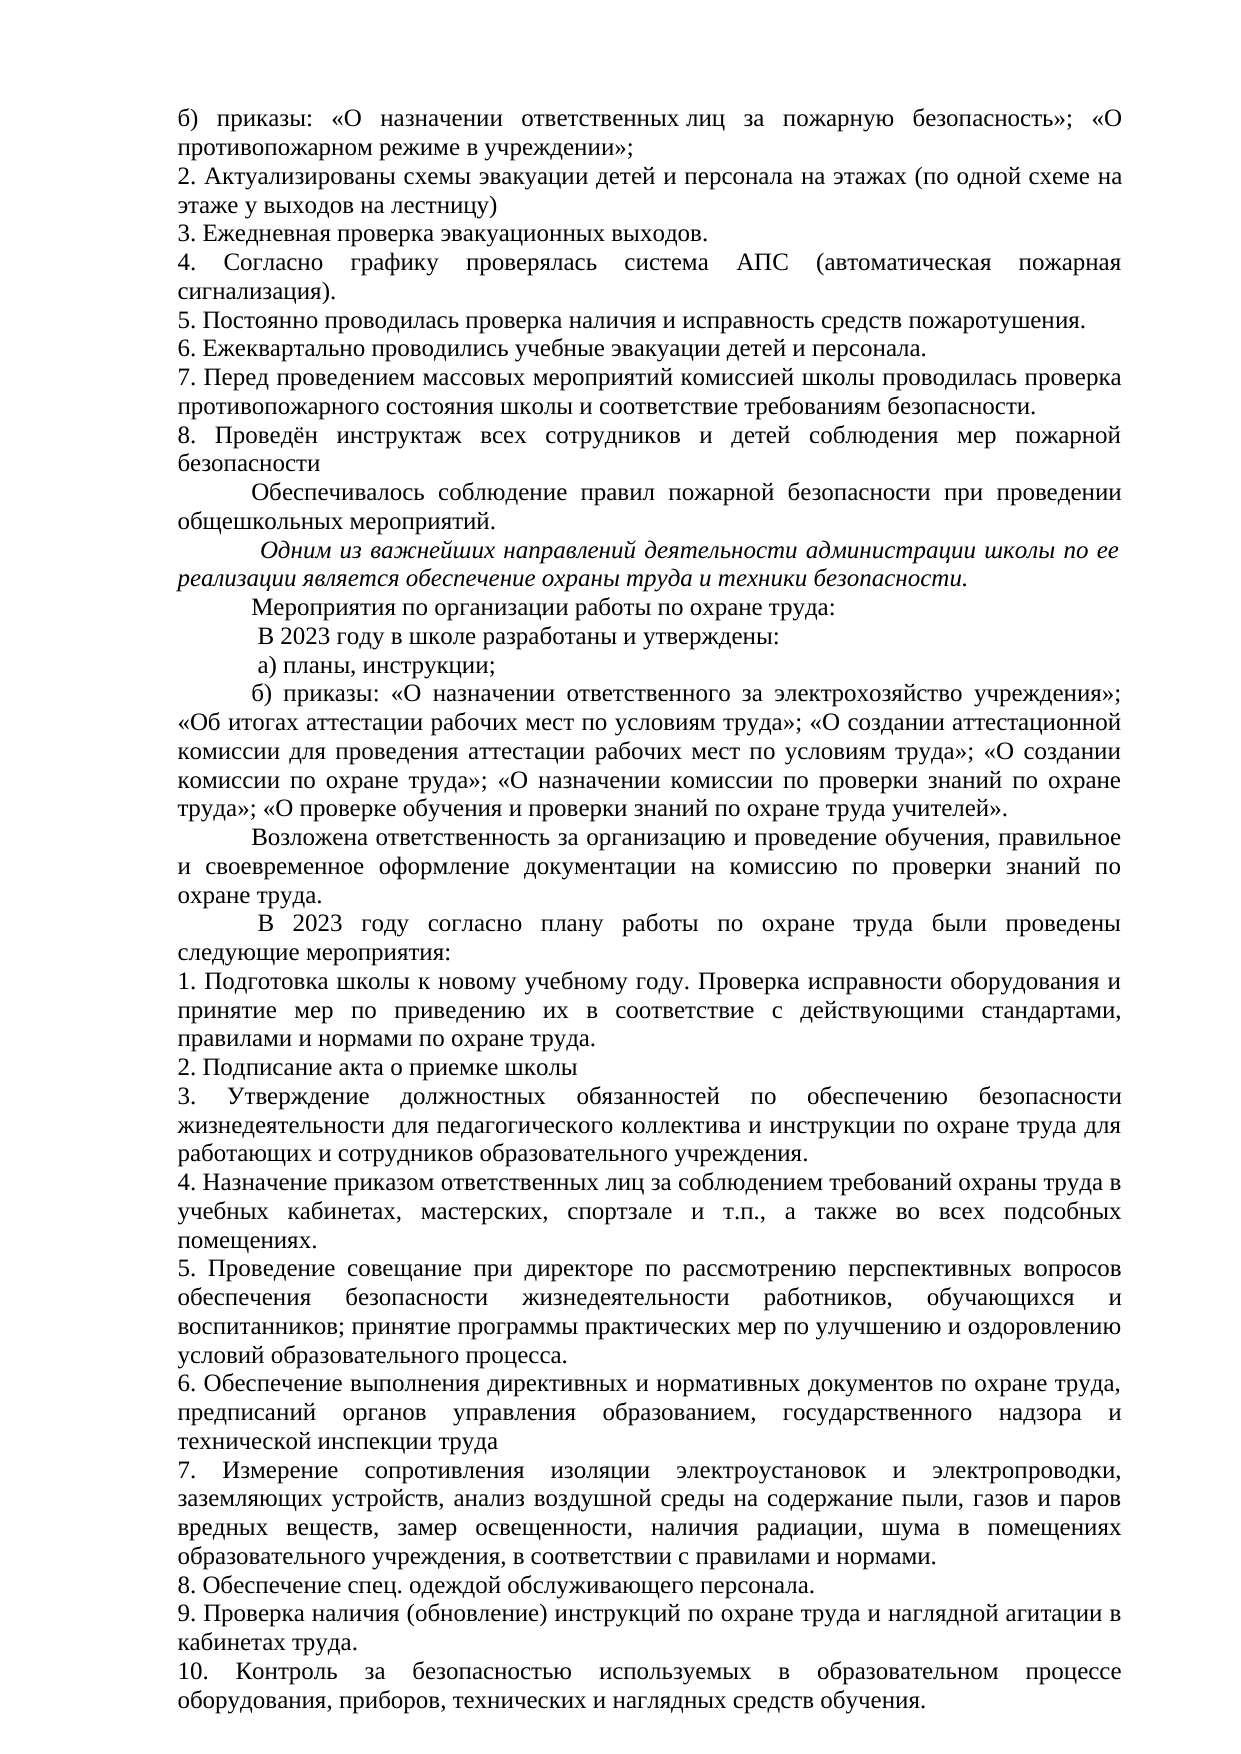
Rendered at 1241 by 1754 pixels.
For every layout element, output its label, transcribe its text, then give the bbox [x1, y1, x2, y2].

text 3. Утверждение должностных обязанностей по обеспечению безопасности жизнедеятельности для педагогического коллектива и инструкции по охране труда для работающих и сотрудников образовательного учреждения. [177, 1081, 1122, 1167]
text 7. Измерение сопротивления изоляции электроустановок и электропроводки, заземляющих устройств, анализ воздушной среды на содержание пыли, газов и паров вредных веществ, замер освещенности, наличия радиации, шума в помещениях образовательного учреждения, в соответствии с правилами и нормами. [177, 1455, 1122, 1570]
text 8. Обеспечение спец. одеждой обслуживающего персонала. [177, 1570, 1122, 1598]
text 8. Проведён инструктаж всех сотрудников и детей соблюдения мер пожарной безопасности [177, 420, 1122, 477]
text 1. Подготовка школы к новому учебному году. Проверка исправности оборудования и принятие мер по приведению их в соответствие с действующими стандартами, правилами и нормами по охране труда. [177, 966, 1122, 1052]
text 9. Проверка наличия (обновление) инструкций по охране труда и наглядной агитации в кабинетах труда. [177, 1598, 1122, 1656]
text 5. Постоянно проводилась проверка наличия и исправность средств пожаротушения. [177, 305, 1122, 333]
text б) приказы: «О назначении ответственного за электрохозяйство учреждения»; «Об итогах аттестации рабочих мест по условиям труда»; «О создании аттестационной комиссии для проведения аттестации рабочих мест по условиям труда»; «О создании комиссии по охране труда»; «О назначении комиссии по проверки знаний по охране труда»; «О проверке обучения и проверки знаний по охране труда учителей». [177, 678, 1122, 822]
text 10. Контроль за безопасностью используемых в образовательном процессе оборудования, приборов, технических и наглядных средств обучения. [177, 1656, 1122, 1713]
text 6. Обеспечение выполнения директивных и нормативных документов по охране труда, предписаний органов управления образованием, государственного надзора и технической инспекции труда [177, 1368, 1122, 1455]
text 4. Согласно графику проверялась система АПС (автоматическая пожарная сигнализация). [177, 247, 1122, 305]
text 2. Подписание акта о приемке школы [177, 1052, 1122, 1081]
text 7. Перед проведением массовых мероприятий комиссией школы проводилась проверка противопожарного состояния школы и соответствие требованиям безопасности. [177, 362, 1122, 420]
text 3. Ежедневная проверка эвакуационных выходов. [177, 218, 1122, 247]
text В 2023 году в школе разработаны и утверждены: [177, 621, 1122, 650]
text Мероприятия по организации работы по охране труда: [177, 592, 1122, 621]
text Возложена ответственность за организацию и проведение обучения, правильное и своевременное оформление документации на комиссию по проверки знаний по охране труда. [177, 822, 1122, 908]
text Одним из важнейших направлений деятельности администрации школы по ее реализации является обеспечение охраны труда и техники безопасности. [177, 535, 1122, 592]
text 2. Актуализированы схемы эвакуации детей и персонала на этажах (по одной схеме на этаже у выходов на лестницу) [177, 161, 1122, 218]
text а) планы, инструкции; [177, 650, 1122, 678]
text 4. Назначение приказом ответственных лиц за соблюдением требований охраны труда в учебных кабинетах, мастерских, спортзале и т.п., а также во всех подсобных помещениях. [177, 1167, 1122, 1253]
text 6. Ежеквартально проводились учебные эвакуации детей и персонала. [177, 333, 1122, 362]
text В 2023 году согласно плану работы по охране труда были проведены следующие мероприятия: [177, 908, 1122, 966]
text б) приказы: «О назначении ответственных лиц за пожарную безопасность»; «О противопожарном режиме в учреждении»; [177, 103, 1122, 161]
text 5. Проведение совещание при директоре по рассмотрению перспективных вопросов обеспечения безопасности жизнедеятельности работников, обучающихся и воспитанников; принятие программы практических мер по улучшению и оздоровлению условий образовательного процесса. [177, 1253, 1122, 1368]
text Обеспечивалось соблюдение правил пожарной безопасности при проведении общешкольных мероприятий. [177, 477, 1122, 535]
